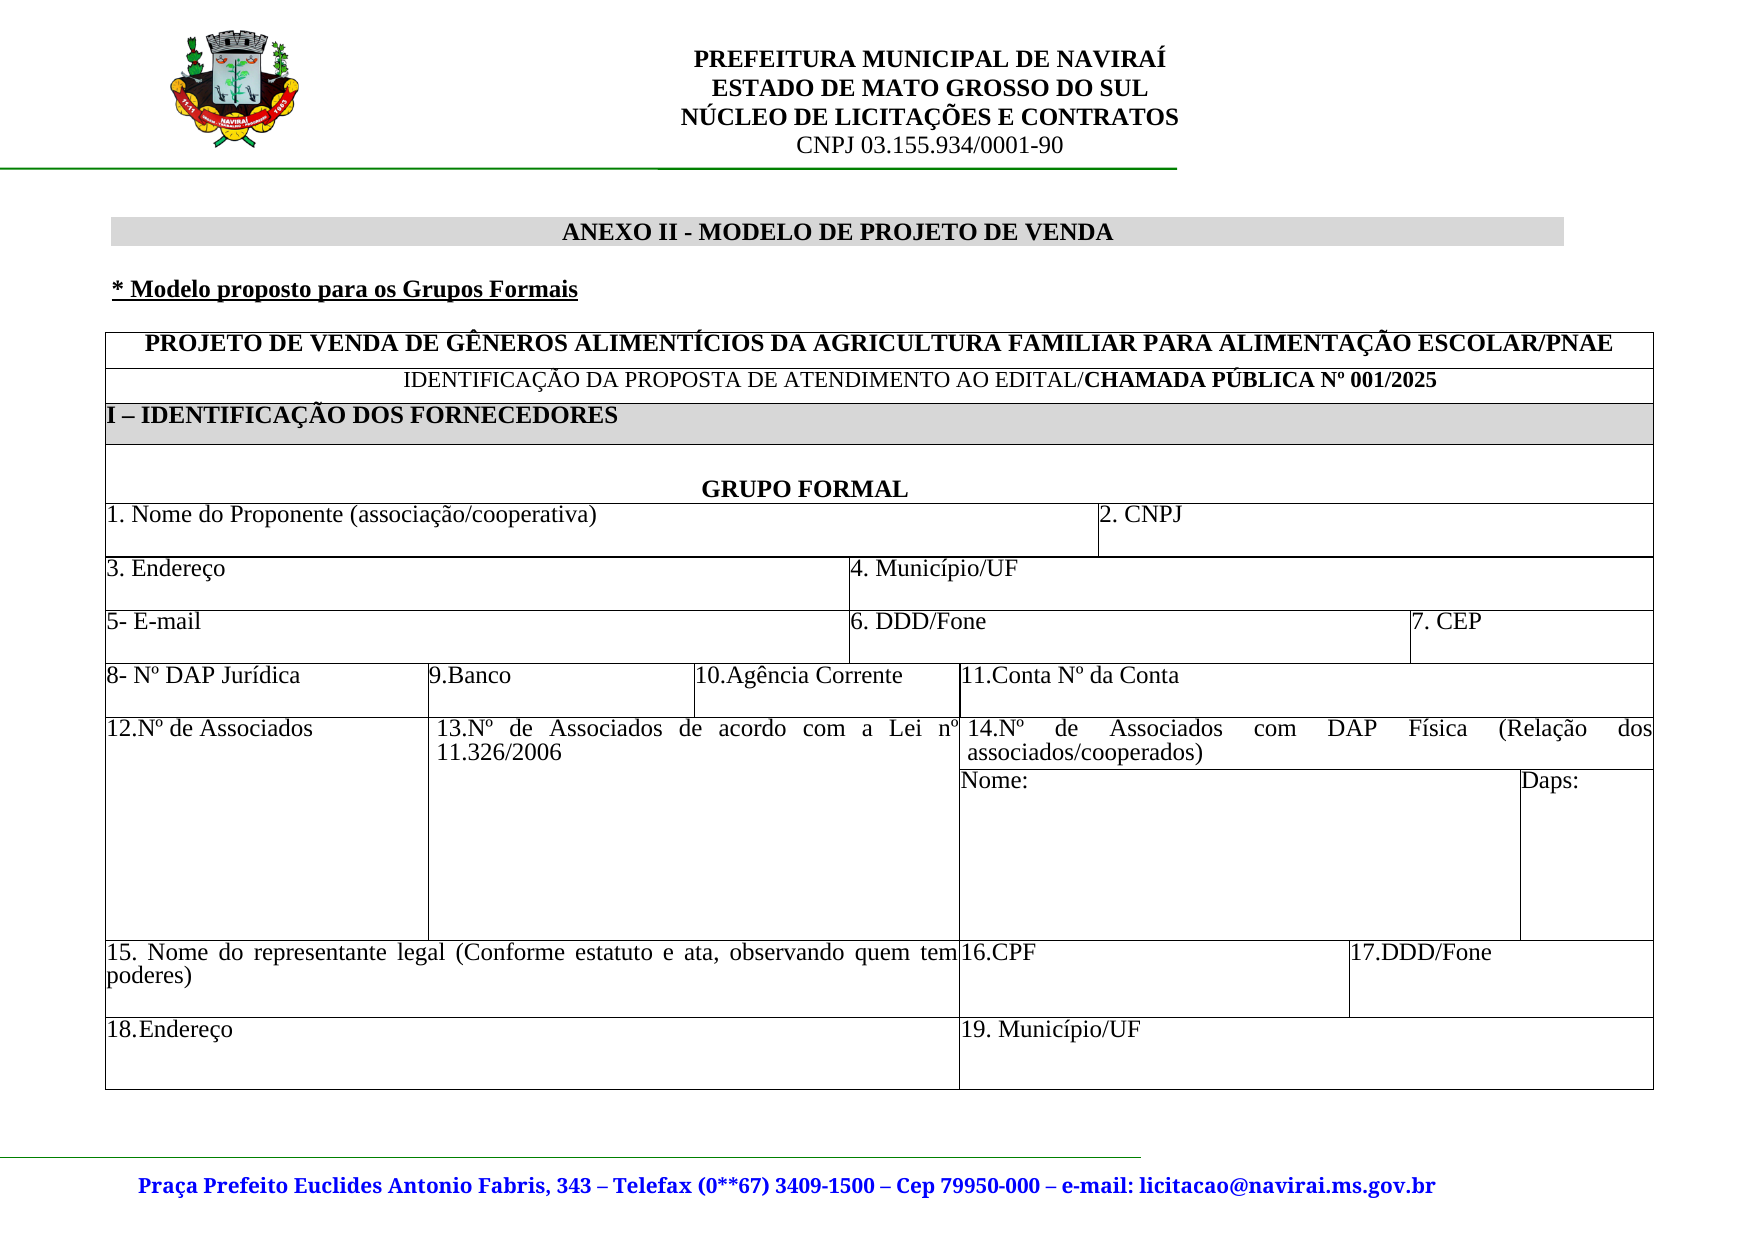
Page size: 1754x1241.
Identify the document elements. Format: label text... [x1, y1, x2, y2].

table_cell 1. Nome do Proponente (associação/cooperativa) [106, 504, 1098, 556]
text * Modelo proposto para os Grupos Formais [111, 274, 1564, 303]
table_cell GRUPO FORMAL [106, 445, 1653, 503]
text ANEXO II - MODELO DE PROJETO DE VENDA [111, 217, 1564, 246]
table_cell 6. DDD/Fone [850, 611, 1410, 663]
table_cell 5- E-mail [106, 611, 849, 663]
table_cell IDENTIFICAÇÃO DA PROPOSTA DE ATENDIMENTO AO EDITAL/CHAMADA PÚBLICA Nº 001/2025 [106, 369, 1653, 403]
table_cell 8- Nº DAP Jurídica [106, 664, 428, 717]
table_cell Nome: [960, 770, 1520, 940]
table_cell 12.Nº de Associados [106, 718, 428, 940]
table_header PROJETO DE VENDA DE GÊNEROS ALIMENTÍCIOS DA AGRICULTURA FAMILIAR PARA ALIMENTAÇÃO ESCOLAR/PNAE [106, 333, 1653, 368]
table_cell 14.Nº de Associados com DAP Física (Relação dos associados/cooperados) [960, 718, 1653, 769]
table_cell 17.DDD/Fone [1350, 941, 1653, 1017]
table_cell Endereço [106, 1018, 959, 1089]
table_cell 2. CNPJ [1099, 504, 1653, 556]
table_cell 3. Endereço [106, 558, 849, 610]
table_cell 15. Nome do representante legal (Conforme estatuto e ata, observando quem tem poderes) [106, 941, 959, 1017]
table_cell 16.CPF [960, 941, 1349, 1017]
table_cell 13.Nº de Associados de acordo com a Lei nº 11.326/2006 [429, 718, 959, 940]
table_cell 7. CEP [1411, 611, 1653, 663]
table_cell Daps: [1521, 770, 1653, 940]
picture [170, 30, 299, 148]
table_cell 11.Conta Nº da Conta [961, 664, 1653, 717]
table_cell 4. Município/UF [850, 558, 1653, 610]
table_cell 10.Agência Corrente [695, 664, 959, 717]
table_cell I – IDENTIFICAÇÃO DOS FORNECEDORES [106, 404, 1653, 444]
table_cell 19. Município/UF [960, 1018, 1653, 1089]
table_cell 9.Banco [429, 664, 694, 717]
